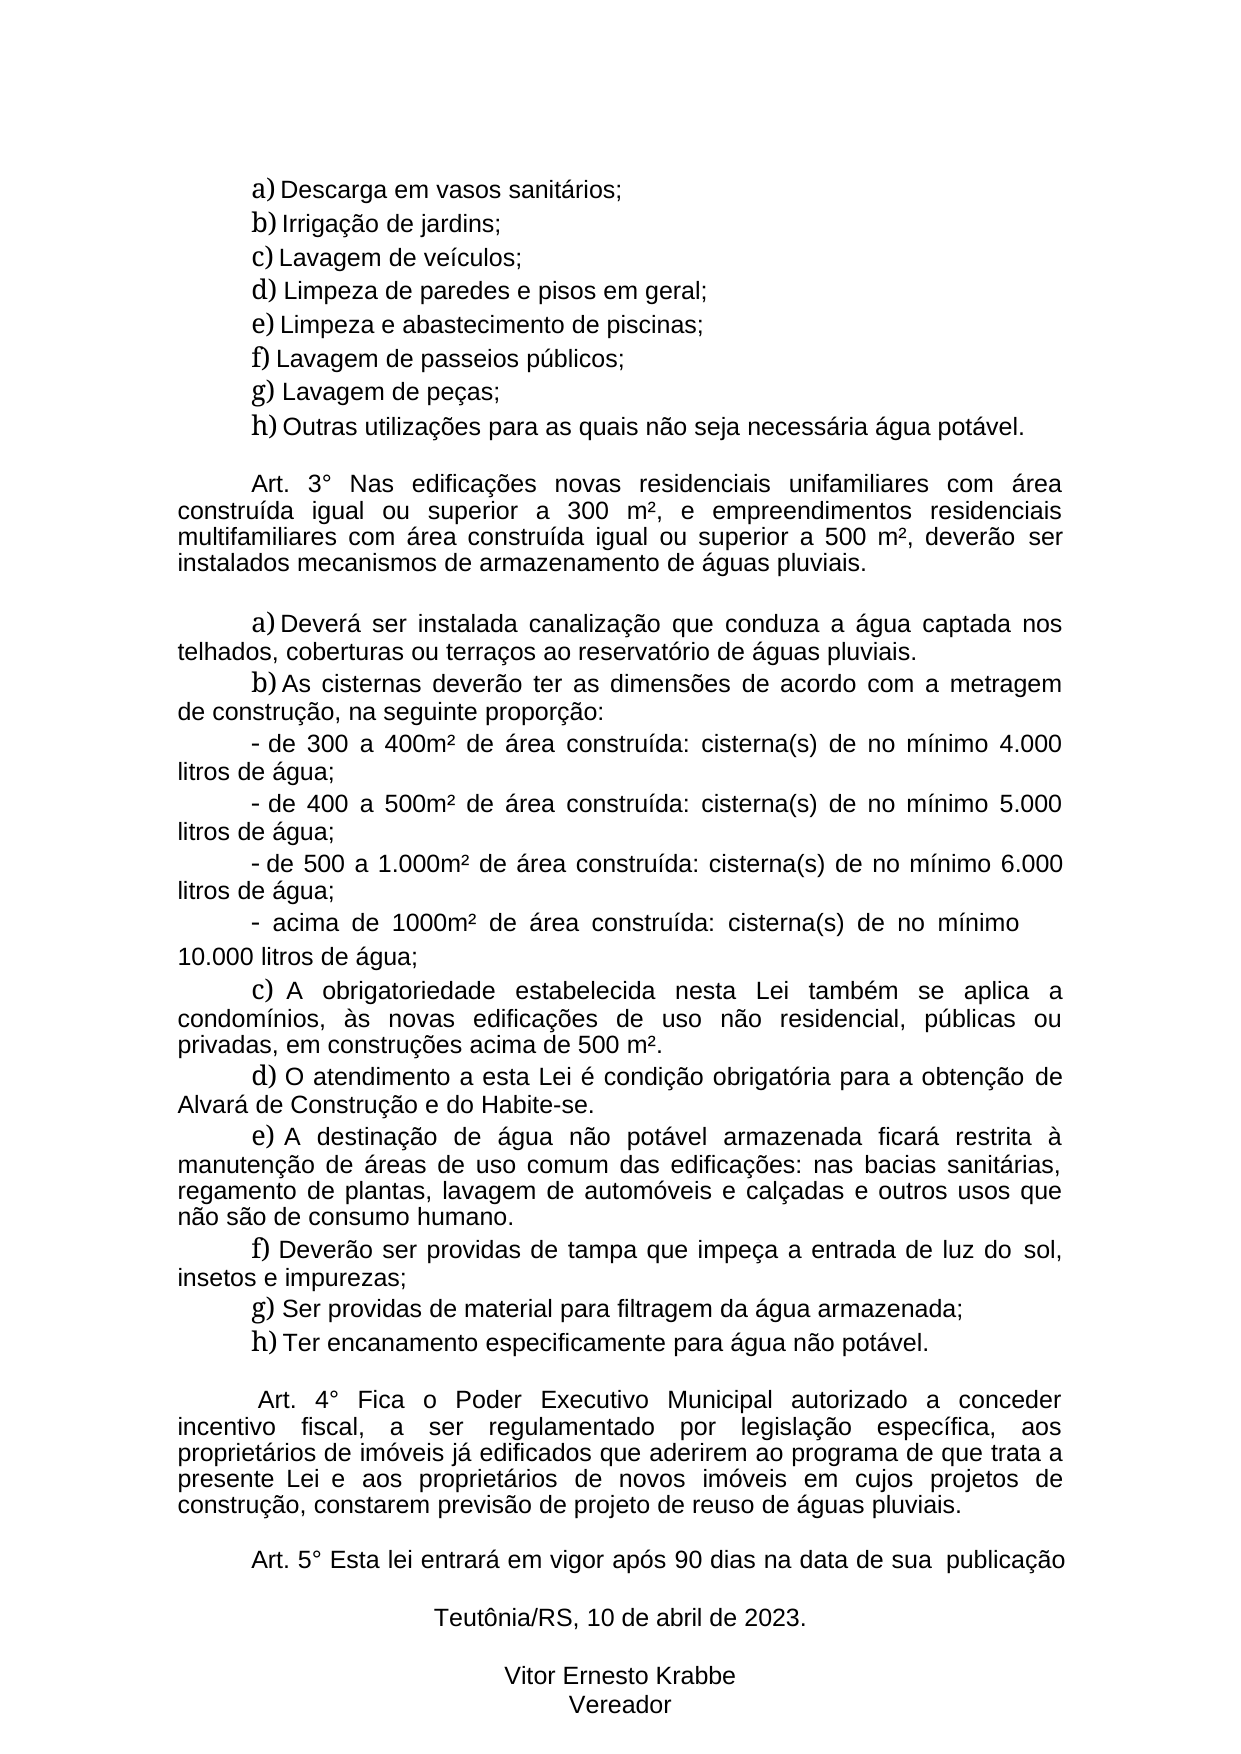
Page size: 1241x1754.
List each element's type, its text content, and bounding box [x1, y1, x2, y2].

list Outras utilizações para as quais não seja necessária água potável. [251, 407, 1073, 443]
list Irrigação de jardins; [251, 205, 1073, 239]
list Deverão ser providas de tampa que impeça a entrada de luz do sol, insetos e impurezas; [177, 1231, 1062, 1291]
text Teutônia/RS, 10 de abril de 2023. [201, 1603, 1039, 1632]
list A destinação de água não potável armazenada ficará restrita à manutenção de áreas de uso comum das edificações: nas bacias sanitárias, regamento de plantas, lavagem de automóveis e calçadas e outros usos que não são de consumo humano. [177, 1119, 1063, 1231]
list de 500 a 1.000m² de área construída: cisterna(s) de no mínimo 6.000 litros de água; [177, 845, 1063, 905]
list As cisternas deverão ter as dimensões de acordo com a metragem de construção, na seguinte proporção: [177, 666, 1063, 725]
text Art. 3° Nas edificações novas residenciais unifamiliares com área construída igual ou superior a 300 m², e empreendimentos residenciais multifamiliares com área construída igual ou superior a 500 m², deverão ser instalados mecanismos de armazenamento de águas pluviais. [177, 472, 1063, 577]
text Vitor Ernesto Krabbe [167, 1661, 1073, 1690]
list Limpeza de paredes e pisos em geral; [251, 273, 1073, 306]
list Ter encanamento especificamente para água não potável. [251, 1324, 1073, 1359]
list Ser providas de material para filtragem da água armazenada; [251, 1291, 1073, 1324]
list Limpeza e abastecimento de piscinas; [251, 306, 1073, 340]
text 10.000 litros de água; [177, 938, 1073, 972]
list Lavagem de veículos; [251, 239, 1073, 273]
list O atendimento a esta Lei é condição obrigatória para a obtenção de Alvará de Construção e do Habite-se. [177, 1059, 1063, 1118]
list de 400 a 500m² de área construída: cisterna(s) de no mínimo 5.000 litros de água; [177, 785, 1063, 845]
text Vereador [167, 1690, 1073, 1718]
list Deverá ser instalada canalização que conduza a água captada nos telhados, coberturas ou terraços ao reservatório de águas pluviais. [177, 606, 1063, 666]
text Art. 4° Fica o Poder Executivo Municipal autorizado a conceder incentivo fiscal, a ser regulamentado por legislação específica, aos proprietários de imóveis já edificados que aderirem ao programa de que trata a presente Lei e aos proprietários de novos imóveis em cujos projetos de construção, constarem previsão de projeto de reuso de águas pluviais. [177, 1388, 1063, 1519]
list A obrigatoriedade estabelecida nesta Lei também se aplica a condomínios, às novas edificações de uso não residencial, públicas ou privadas, em construções acima de 500 m². [177, 973, 1063, 1059]
text Art. 5° Esta lei entrará em vigor após 90 dias na data de sua publicação [177, 1548, 1073, 1574]
list Lavagem de passeios públicos; [251, 340, 1073, 374]
list Lavagem de peças; [251, 374, 1073, 407]
list de 300 a 400m² de área construída: cisterna(s) de no mínimo 4.000 litros de água; [177, 726, 1063, 785]
list acima de 1000m² de área construída: cisterna(s) de no mínimo [251, 905, 1073, 938]
list Descarga em vasos sanitários; [251, 170, 1073, 205]
